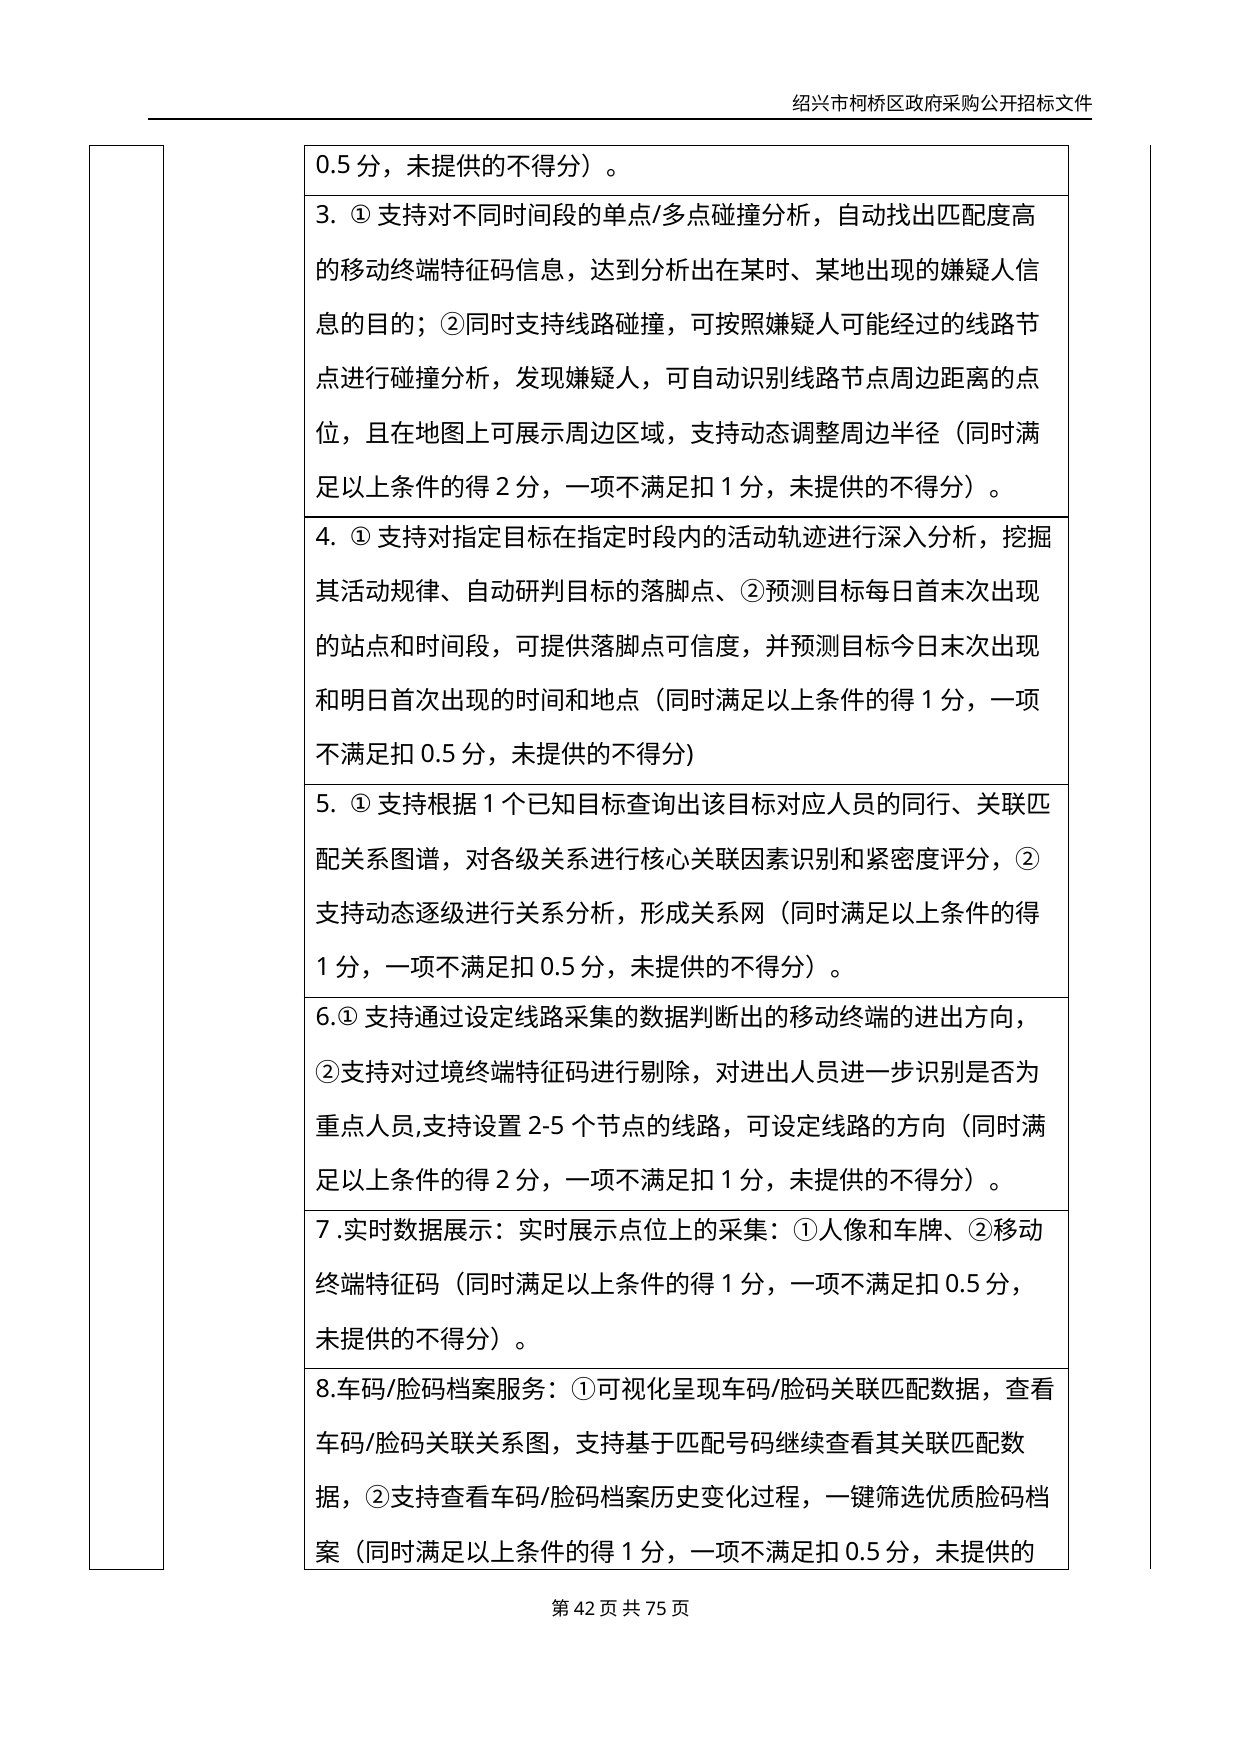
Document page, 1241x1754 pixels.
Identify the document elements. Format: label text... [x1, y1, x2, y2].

table_cell 5. ①支持根据1个已知目标查询出该目标对应人员的同行、关联匹配关系图谱，对各级关系进行核心关联因素识别和紧密度评分，②支持动态逐级进行关系分析，形成关系网（同时满足以上条件的得1分，一项不满足扣0.5分，未提供的不得分）。 [305, 785, 1068, 997]
table_cell 3. ①支持对不同时间段的单点/多点碰撞分析，自动找出匹配度高的移动终端特征码信息，达到分析出在某时、某地出现的嫌疑人信息的目的；②同时支持线路碰撞，可按照嫌疑人可能经过的线路节点进行碰撞分析，发现嫌疑人，可自动识别线路节点周边距离的点位，且在地图上可展示周边区域，支持动态调整周边半径（同时满足以上条件的得2分，一项不满足扣1分，未提供的不得分）。 [305, 196, 1068, 516]
table_cell 4. ①支持对指定目标在指定时段内的活动轨迹进行深入分析，挖掘其活动规律、自动研判目标的落脚点、②预测目标每日首末次出现的站点和时间段，可提供落脚点可信度，并预测目标今日末次出现和明日首次出现的时间和地点（同时满足以上条件的得1分，一项不满足扣0.5分，未提供的不得分) [305, 518, 1068, 784]
table_cell 7 .实时数据展示：实时展示点位上的采集：①人像和车牌、②移动终端特征码（同时满足以上条件的得1分，一项不满足扣0.5分，未提供的不得分）。 [305, 1211, 1068, 1368]
table_cell 6.①支持通过设定线路采集的数据判断出的移动终端的进出方向，②支持对过境终端特征码进行剔除，对进出人员进一步识别是否为重点人员,支持设置 2-5 个节点的线路，可设定线路的方向（同时满足以上条件的得2分，一项不满足扣1分，未提供的不得分）。 [305, 998, 1068, 1209]
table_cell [305, 1369, 1068, 1568]
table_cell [305, 146, 1068, 195]
